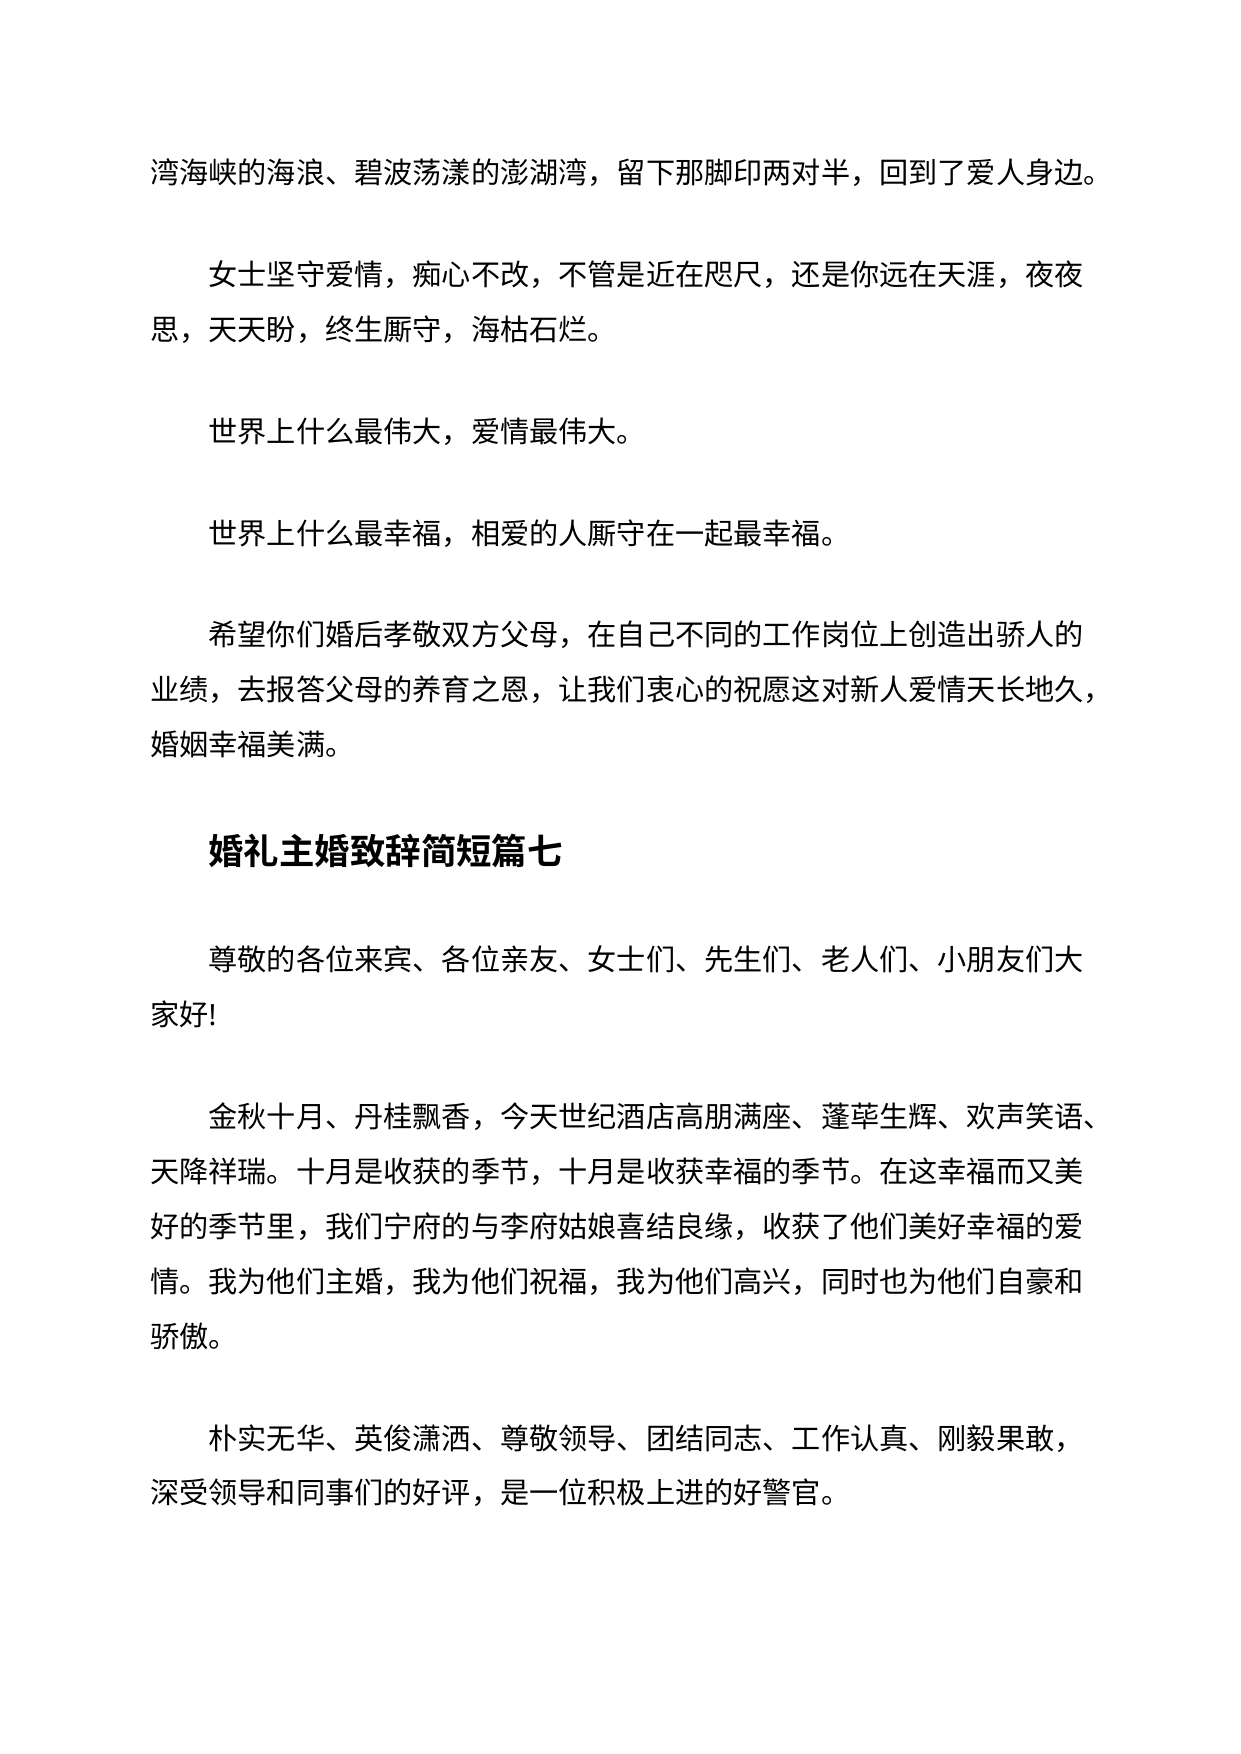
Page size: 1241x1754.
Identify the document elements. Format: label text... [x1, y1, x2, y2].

text 朴实无华、英俊潇洒、尊敬领导、团结同志、工作认真、刚毅果敢，深受领导和同事们的好评，是一位积极上进的好警官。 [150, 1415, 1090, 1512]
text 希望你们婚后孝敬双方父母，在自己不同的工作岗位上创造出骄人的业绩，去报答父母的养育之恩，让我们衷心的祝愿这对新人爱情天长地久，婚姻幸福美满。 [150, 612, 1090, 764]
text 尊敬的各位来宾、各位亲友、女士们、先生们、老人们、小朋友们大家好! [150, 937, 1090, 1034]
text 金秋十月、丹桂飘香，今天世纪酒店高朋满座、蓬荜生辉、欢声笑语、天降祥瑞。十月是收获的季节，十月是收获幸福的季节。在这幸福而又美好的季节里，我们宁府的与李府姑娘喜结良缘，收获了他们美好幸福的爱情。我为他们主婚，我为他们祝福，我为他们高兴，同时也为他们自豪和骄傲。 [150, 1094, 1090, 1356]
text 世界上什么最伟大，爱情最伟大。 [150, 408, 1090, 451]
text 婚礼主婚致辞简短篇七 [150, 823, 1090, 875]
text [150, 150, 1090, 192]
text 世界上什么最幸福，相爱的人厮守在一起最幸福。 [150, 510, 1090, 552]
text 女士坚守爱情，痴心不改，不管是近在咫尺，还是你远在天涯，夜夜思，天天盼，终生厮守，海枯石烂。 [150, 252, 1090, 349]
